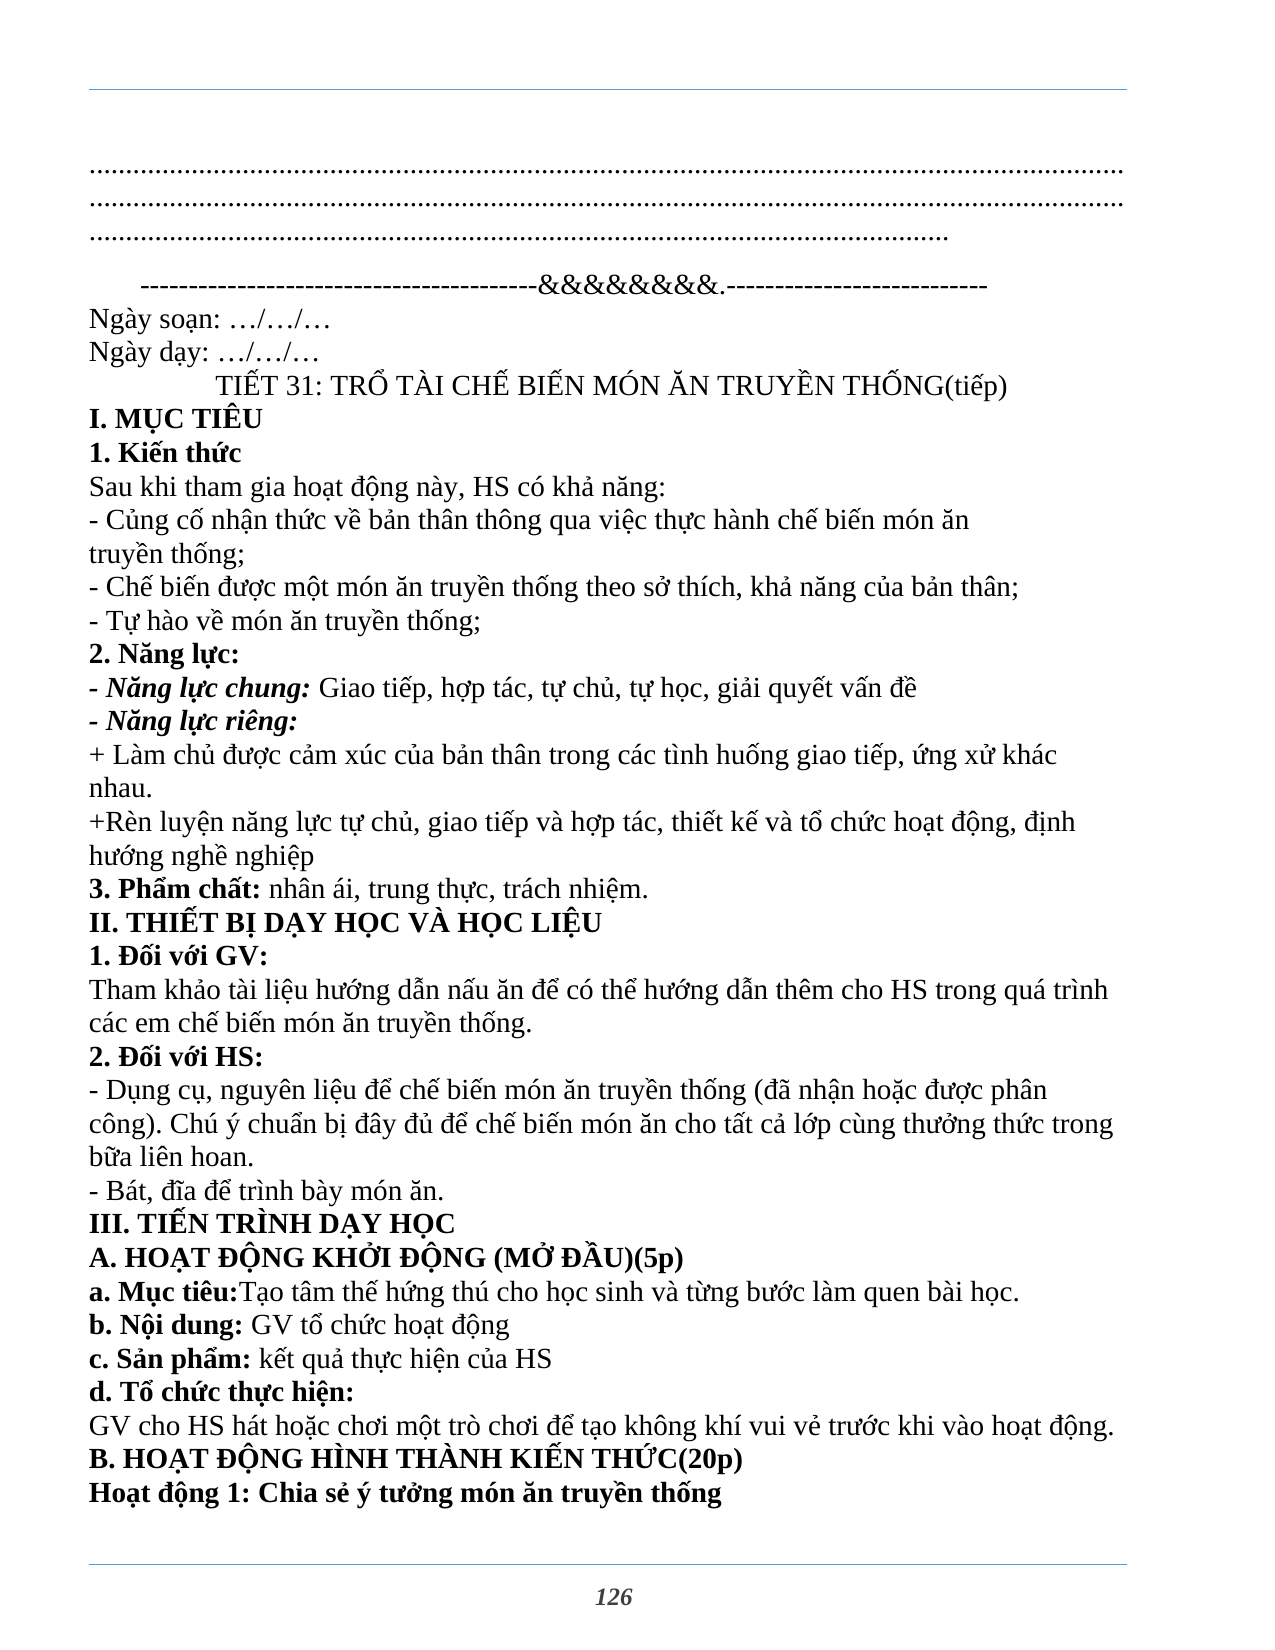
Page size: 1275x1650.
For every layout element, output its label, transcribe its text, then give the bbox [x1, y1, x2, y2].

text Tham khảo tài liệu hướng dẫn nấu ăn để có thể hướng dẫn thêm cho HS trong quá trình các em chế biến món ăn truyền thống. [89, 972, 1127, 1039]
text -----------------------------------------&&&&&&&&.--------------------------- [89, 267, 1127, 301]
text Ngày dạy: …/…/… [89, 334, 1127, 368]
text A. HOẠT ĐỘNG KHỞI ĐỘNG (MỞ ĐẦU)(5p) [89, 1240, 1127, 1274]
text 1. Kiến thức [89, 435, 1127, 469]
text + Làm chủ được cảm xúc của bản thân trong các tình huống giao tiếp, ứng xử khác nhau. [89, 737, 1127, 804]
text Hoạt động 1: Chia sẻ ý tưởng món ăn truyền thống [89, 1475, 1127, 1508]
text Sau khi tham gia hoạt động này, HS có khả năng: [89, 469, 1127, 502]
text truyền thống; [89, 536, 1127, 569]
text b. Nội dung: GV tổ chức hoạt động [89, 1307, 1127, 1341]
text - Chế biến được một món ăn truyền thống theo sở thích, khả năng của bản thân; [89, 569, 1127, 603]
text - Năng lực chung: Giao tiếp, hợp tác, tự chủ, tự học, giải quyết vấn đề [89, 670, 1127, 703]
text - Củng cố nhận thức về bản thân thông qua việc thực hành chế biến món ăn [89, 502, 1127, 536]
text I. MỤC TIÊU [89, 402, 1127, 435]
text 1. Đối với GV: [89, 938, 1127, 972]
text a. Mục tiêu:Tạo tâm thế hứng thú cho học sinh và từng bước làm quen bài học. [89, 1274, 1127, 1307]
text 2. Đối với HS: [89, 1039, 1127, 1072]
text c. Sản phẩm: kết quả thực hiện của HS [89, 1341, 1127, 1374]
text - Dụng cụ, nguyên liệu để chế biến món ăn truyền thống (đã nhận hoặc được phân [89, 1072, 1127, 1106]
text Ngày soạn: …/…/… [89, 301, 1127, 334]
text - Tự hào về món ăn truyền thống; [89, 603, 1127, 636]
text III. TIẾN TRÌNH DẠY HỌC [89, 1207, 1127, 1240]
text +Rèn luyện năng lực tự chủ, giao tiếp và hợp tác, thiết kế và tổ chức hoạt động, định hướng nghề nghiệp [89, 804, 1127, 871]
text .................................................................................................................................................................................................................................................................................................................................................................................................................. [89, 146, 1127, 247]
text 3. Phẩm chất: nhân ái, trung thực, trách nhiệm. [89, 871, 1127, 905]
text - Bát, đĩa để trình bày món ăn. [89, 1173, 1127, 1207]
text d. Tổ chức thực hiện: [89, 1374, 1127, 1408]
subtitle TIẾT 31: TRỔ TÀI CHẾ BIẾN MÓN ĂN TRUYỀN THỐNG(tiếp) [89, 368, 1127, 402]
text - Năng lực riêng: [89, 703, 1127, 737]
text 2. Năng lực: [89, 636, 1127, 670]
text II. THIẾT BỊ DẠY HỌC VÀ HỌC LIỆU [89, 905, 1127, 938]
text GV cho HS hát hoặc chơi một trò chơi để tạo không khí vui vẻ trước khi vào hoạt động. [89, 1408, 1127, 1441]
text B. HOẠT ĐỘNG HÌNH THÀNH KIẾN THỨC(20p) [89, 1441, 1127, 1475]
text công). Chú ý chuẩn bị đây đủ để chế biến món ăn cho tất cả lớp cùng thưởng thức trong bữa liên hoan. [89, 1106, 1127, 1173]
